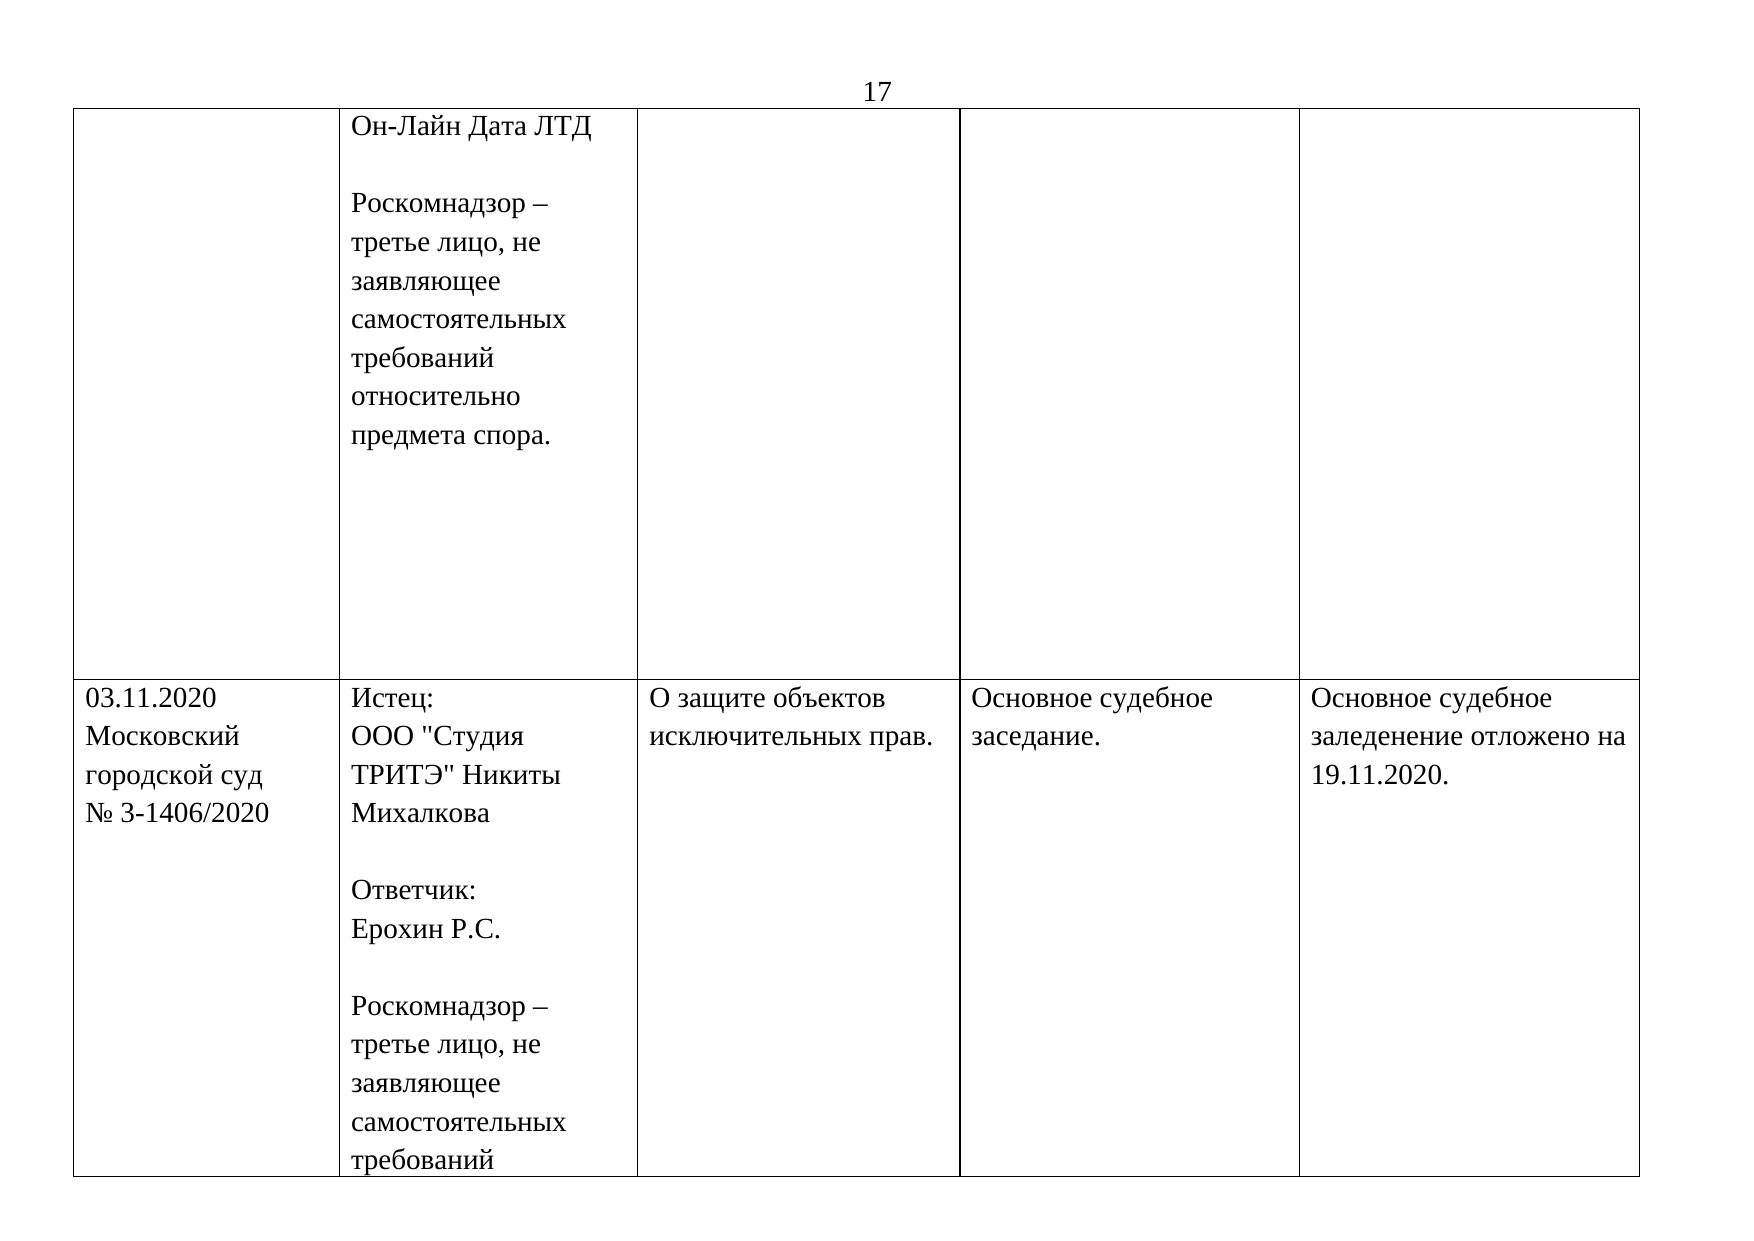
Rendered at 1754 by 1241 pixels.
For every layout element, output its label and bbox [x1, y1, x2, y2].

table_cell [340, 680, 637, 1176]
table_cell [1300, 109, 1639, 679]
table_cell [638, 680, 959, 1176]
table_cell [74, 109, 339, 679]
table_cell [340, 109, 637, 679]
table_cell [961, 109, 1299, 679]
table_cell [1300, 680, 1639, 1176]
table_cell [638, 109, 959, 679]
table_cell [74, 680, 339, 1176]
table_cell [961, 680, 1299, 1176]
